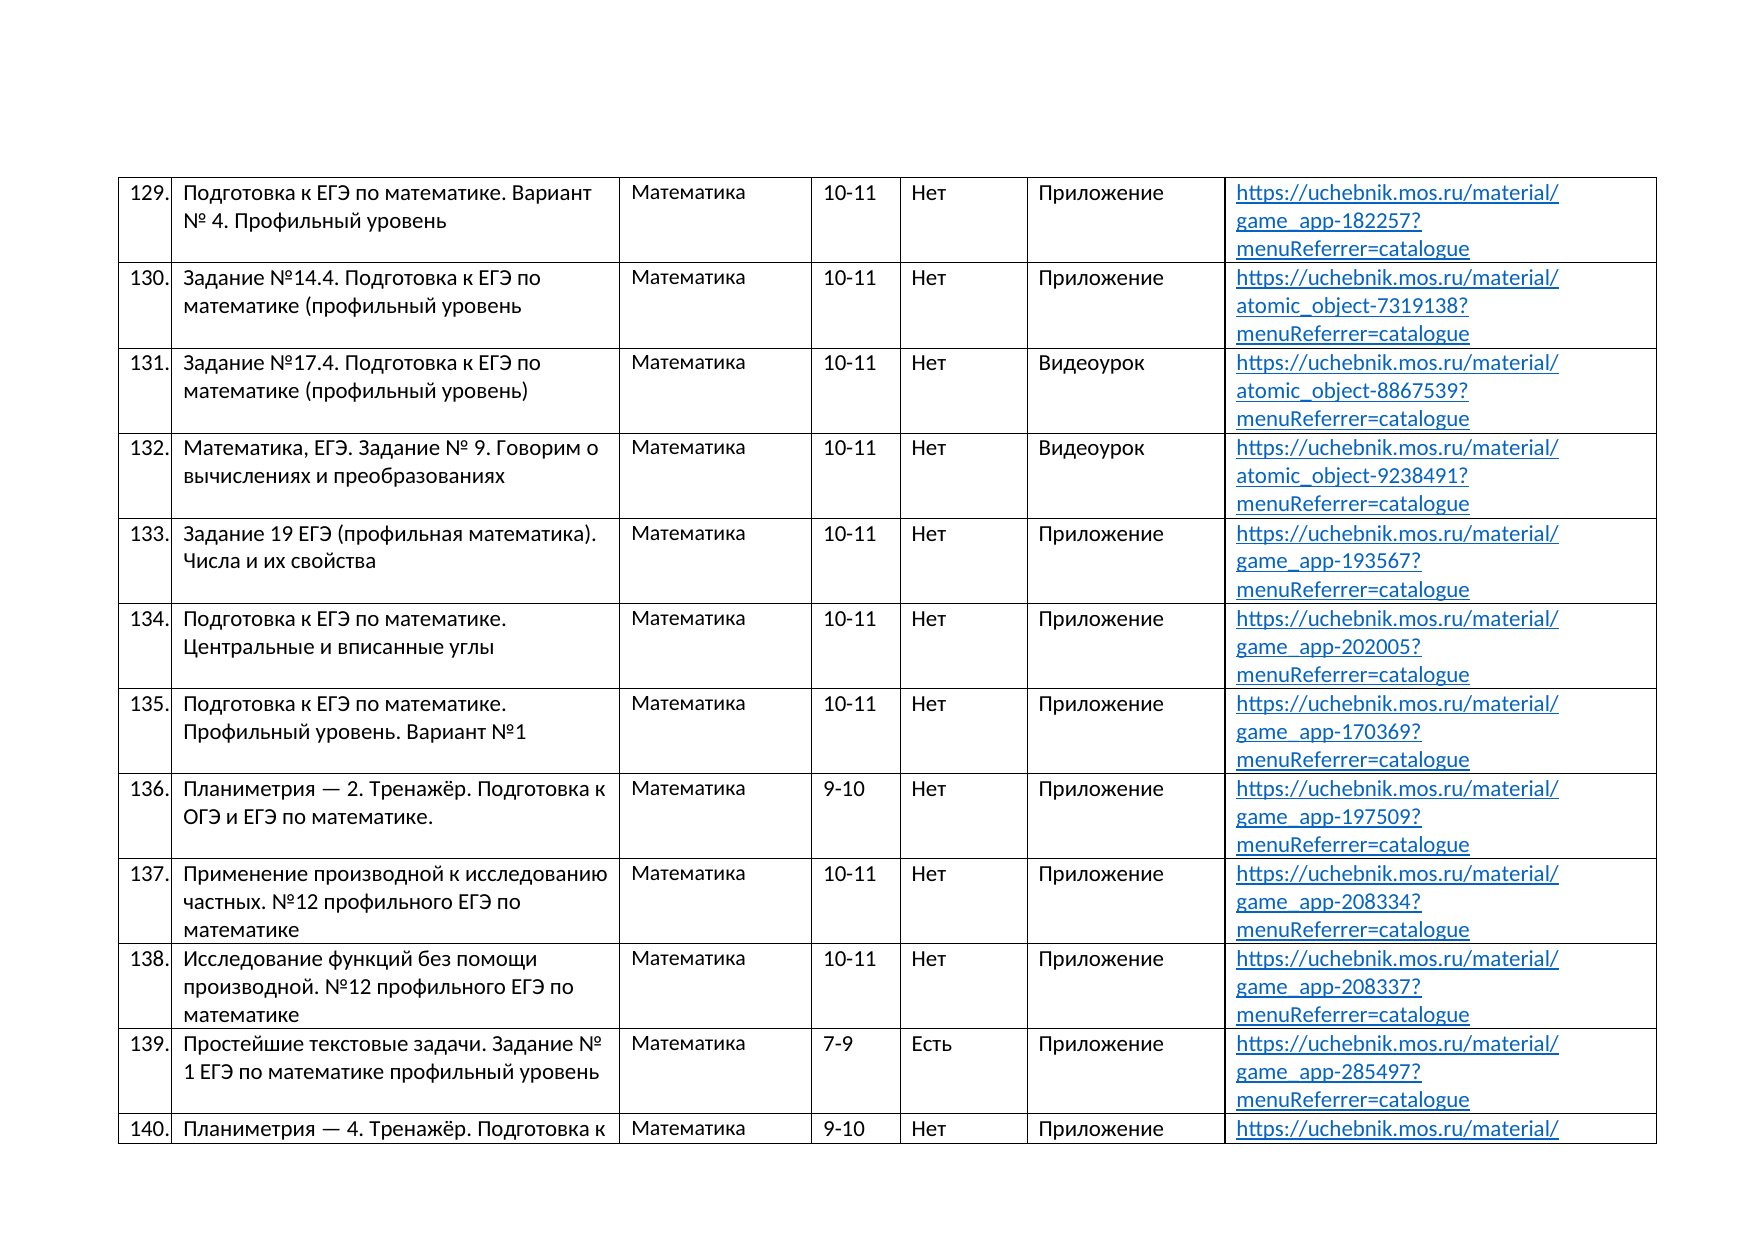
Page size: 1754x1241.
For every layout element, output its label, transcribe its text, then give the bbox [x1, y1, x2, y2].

table_cell 9-10 [812, 774, 900, 858]
table_cell Нет [901, 349, 1027, 432]
table_cell Математика, ЕГЭ. Задание № 9. Говорим о вычислениях и преобразованиях [172, 434, 619, 518]
table_cell Задание 19 ЕГЭ (профильная математика). Числа и их свойства [172, 519, 619, 603]
table_cell Математика [620, 859, 811, 943]
table_cell Приложение [1028, 859, 1224, 943]
table_cell 10-11 [812, 859, 900, 943]
table_cell Математика [620, 434, 811, 518]
table_cell Приложение [1028, 604, 1224, 688]
table_cell Приложение [1028, 944, 1224, 1028]
table_cell Математика [620, 519, 811, 603]
table_cell https://uchebnik.mos.ru/material/atomic_object-9238491?menuReferrer=catalogue [1226, 434, 1656, 518]
table_cell Нет [901, 604, 1027, 688]
table_cell Подготовка к ЕГЭ по математике. Вариант № 4. Профильный уровень [172, 178, 619, 262]
table_cell Нет [901, 519, 1027, 603]
table_cell 10-11 [812, 604, 900, 688]
table_cell [119, 689, 171, 773]
table_cell https://uchebnik.mos.ru/material/game_app-202005?menuReferrer=catalogue [1226, 604, 1656, 688]
table_cell Задание №17.4. Подготовка к ЕГЭ по математике (профильный уровень) [172, 349, 619, 432]
table_cell https://uchebnik.mos.ru/material/game_app-208334?menuReferrer=catalogue [1226, 859, 1656, 943]
table_cell Приложение [1028, 519, 1224, 603]
table_cell 10-11 [812, 944, 900, 1028]
table_cell [119, 263, 171, 347]
table_cell https://uchebnik.mos.ru/material/atomic_object-8867539?menuReferrer=catalogue [1226, 349, 1656, 432]
table_cell [119, 349, 171, 432]
table_cell Приложение [1028, 774, 1224, 858]
table_cell Приложение [1028, 1029, 1224, 1113]
table_cell Приложение [1028, 178, 1224, 262]
table_cell Подготовка к ЕГЭ по математике. Центральные и вписанные углы [172, 604, 619, 688]
table_cell Математика [620, 689, 811, 773]
table_cell Есть [901, 1029, 1027, 1113]
table_cell Применение производной к исследованию частных. №12 профильного ЕГЭ по математике [172, 859, 619, 943]
table_cell Видеоурок [1028, 434, 1224, 518]
table_cell Математика [620, 944, 811, 1028]
table_cell Математика [620, 1029, 811, 1113]
table_cell [119, 519, 171, 603]
table_cell Нет [901, 944, 1027, 1028]
table_cell [119, 604, 171, 688]
table_cell Нет [901, 1114, 1027, 1142]
table_cell https://uchebnik.mos.ru/material/game_app-285497?menuReferrer=catalogue [1226, 1029, 1656, 1113]
table_cell Математика [620, 604, 811, 688]
table_cell 10-11 [812, 434, 900, 518]
table_cell Математика [620, 349, 811, 432]
table_cell Приложение [1028, 1114, 1224, 1142]
table_cell Нет [901, 689, 1027, 773]
table_cell Подготовка к ЕГЭ по математике. Профильный уровень. Вариант №1 [172, 689, 619, 773]
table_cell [172, 1114, 619, 1142]
table_cell Приложение [1028, 689, 1224, 773]
table_cell 10-11 [812, 689, 900, 773]
table_cell Математика [620, 1114, 811, 1142]
table_cell [119, 944, 171, 1028]
table_cell [119, 859, 171, 943]
table_cell 10-11 [812, 263, 900, 347]
table_cell Математика [620, 774, 811, 858]
table_cell [119, 178, 171, 262]
table_cell Математика [620, 178, 811, 262]
table_cell https://uchebnik.mos.ru/material/game_app-208337?menuReferrer=catalogue [1226, 944, 1656, 1028]
table_cell 10-11 [812, 519, 900, 603]
table_cell 9-10 [812, 1114, 900, 1142]
table_cell Математика [620, 263, 811, 347]
table_cell [119, 774, 171, 858]
table_cell Нет [901, 774, 1027, 858]
table_cell 7-9 [812, 1029, 900, 1113]
table_cell https://uchebnik.mos.ru/material/game_app-197509?menuReferrer=catalogue [1226, 774, 1656, 858]
table_cell https://uchebnik.mos.ru/material/game_app-193567?menuReferrer=catalogue [1226, 519, 1656, 603]
table_cell https://uchebnik.mos.ru/material/game_app-170369?menuReferrer=catalogue [1226, 689, 1656, 773]
table_cell Исследование функций без помощи производной. №12 профильного ЕГЭ по математике [172, 944, 619, 1028]
table_cell Видеоурок [1028, 349, 1224, 432]
table_cell https://uchebnik.mos.ru/material/game_app-182257?menuReferrer=catalogue [1226, 178, 1656, 262]
table_cell Нет [901, 434, 1027, 518]
table_cell Задание №14.4. Подготовка к ЕГЭ по математике (профильный уровень [172, 263, 619, 347]
table_cell 10-11 [812, 178, 900, 262]
table_cell Простейшие текстовые задачи. Задание № 1 ЕГЭ по математике профильный уровень [172, 1029, 619, 1113]
table_cell [119, 1029, 171, 1113]
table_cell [1226, 1114, 1656, 1142]
table_cell 10-11 [812, 349, 900, 432]
table_cell https://uchebnik.mos.ru/material/atomic_object-7319138?menuReferrer=catalogue [1226, 263, 1656, 347]
table_cell [119, 434, 171, 518]
table_cell Нет [901, 263, 1027, 347]
table_cell Приложение [1028, 263, 1224, 347]
table_cell Планиметрия — 2. Тренажёр. Подготовка к ОГЭ и ЕГЭ по математике. [172, 774, 619, 858]
table_cell [119, 1114, 171, 1142]
table_cell Нет [901, 859, 1027, 943]
table_cell Нет [901, 178, 1027, 262]
